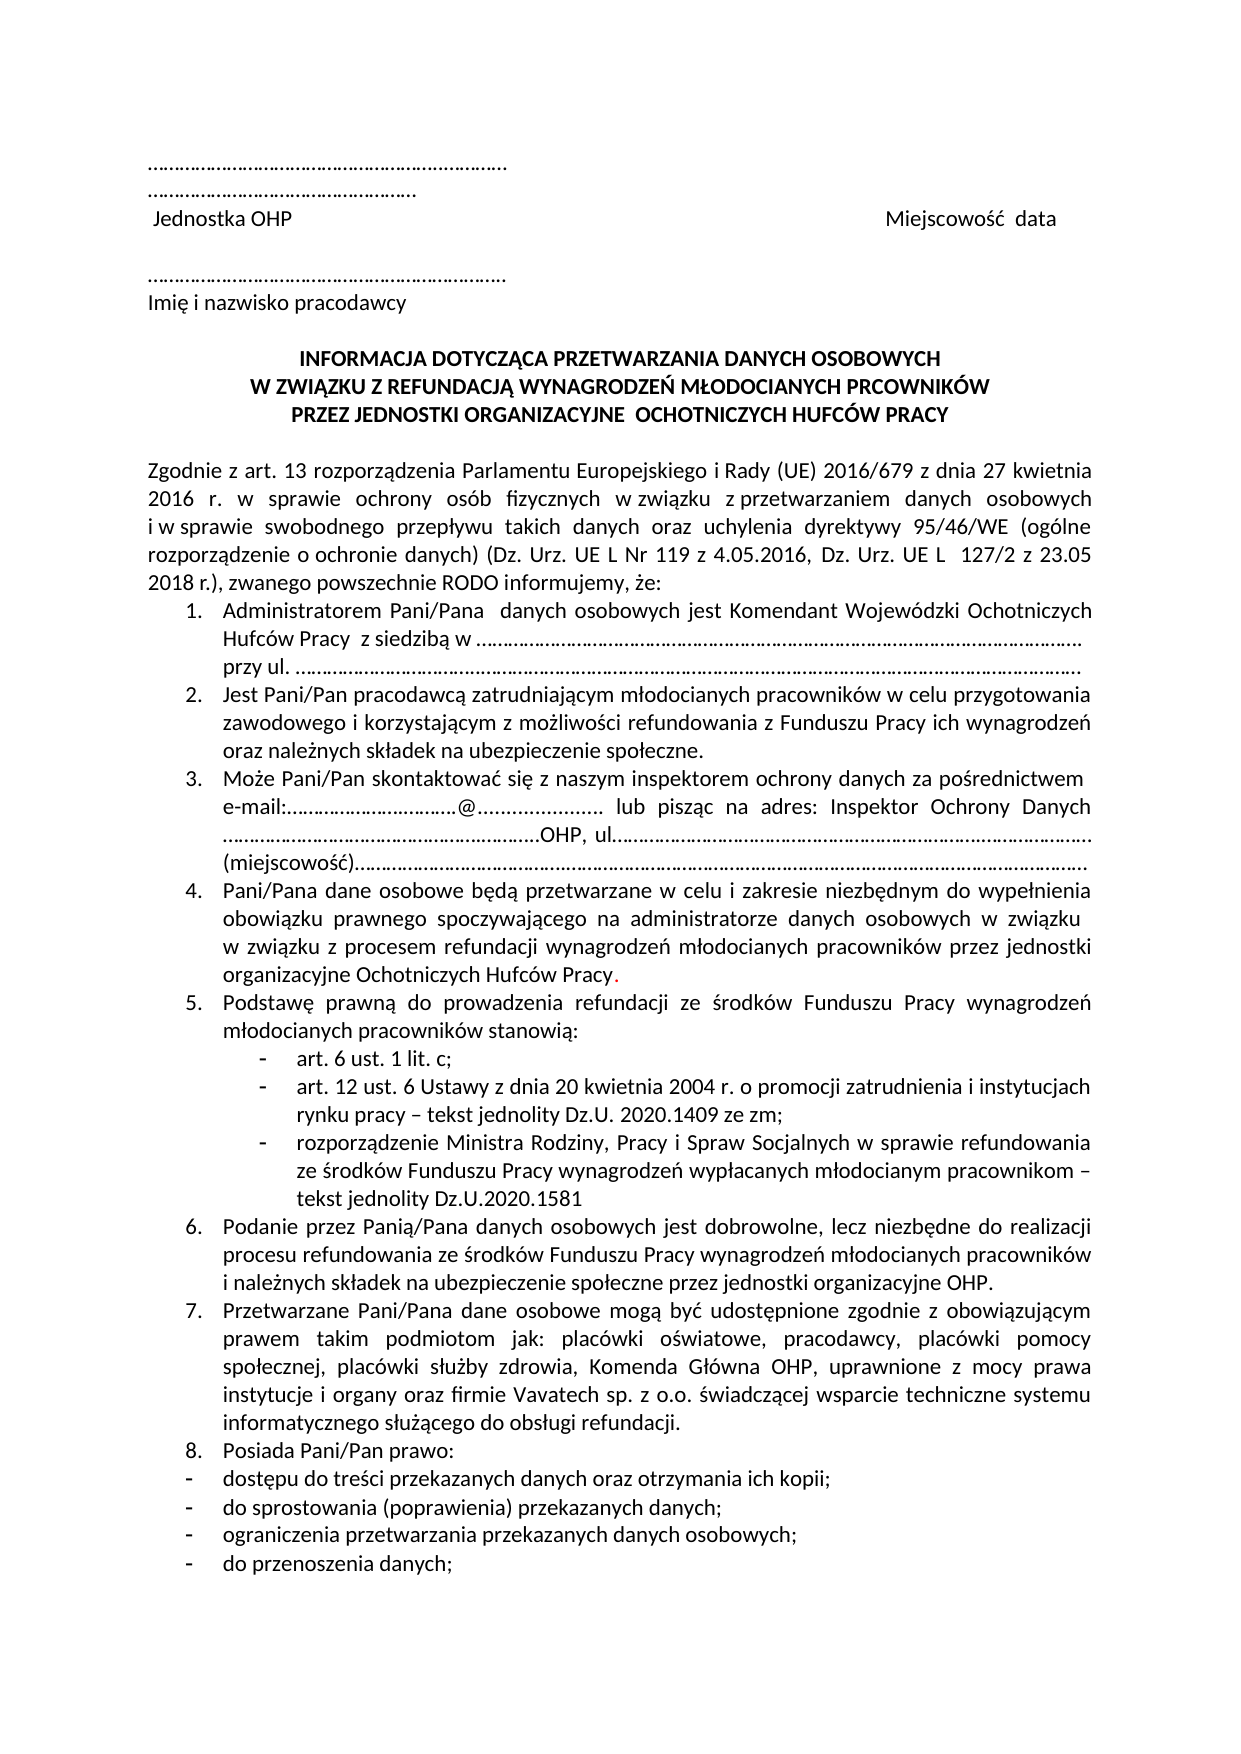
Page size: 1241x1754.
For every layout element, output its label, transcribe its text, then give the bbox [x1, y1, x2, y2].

text PRZEZ JEDNOSTKI ORGANIZACYJNE OCHOTNICZYCH HUFCÓW PRACY [148, 400, 1093, 428]
list art. 12 ust. 6 Ustawy z dnia 20 kwietnia 2004 r. o promocji zatrudnienia i instytucjach rynku pracy – tekst jednolity Dz.U. 2020.1409 ze zm; [259, 1072, 1093, 1128]
list Posiada Pani/Pan prawo: [185, 1437, 1093, 1464]
text Zgodnie z art. 13 rozporządzenia Parlamentu Europejskiego i Rady (UE) 2016/679 z dnia 27 kwietnia 2016 r. w sprawie ochrony osób fizycznych w związku z przetwarzaniem danych osobowych i w sprawie swobodnego przepływu takich danych oraz uchylenia dyrektywy 95/46/WE (ogólne rozporządzenie o ochronie danych) (Dz. Urz. UE L Nr 119 z 4.05.2016, Dz. Urz. UE L 127/2 z 23.05 2018 r.), zwanego powszechnie RODO informujemy, że: [148, 456, 1093, 596]
text INFORMACJA DOTYCZĄCA PRZETWARZANIA DANYCH OSOBOWYCH [148, 344, 1093, 372]
list rozporządzenie Ministra Rodziny, Pracy i Spraw Socjalnych w sprawie refundowania ze środków Funduszu Pracy wynagrodzeń wypłacanych młodocianym pracownikom – tekst jednolity Dz.U.2020.1581 [259, 1128, 1093, 1212]
list Może Pani/Pan skontaktować się z naszym inspektorem ochrony danych za pośrednictwem e-mail:………………….……….@...................... lub pisząc na adres: Inspektor Ochrony Danych ………………………………………….………..OHP, ul…………………………………………………………….………………… (miejscowość)………………………………….……………………………………………………………………………………… [185, 764, 1093, 876]
list Administratorem Pani/Pana danych osobowych jest Komendant Wojewódzki Ochotniczych Hufców Pracy z siedzibą w ……………………………………………………………………………………………………. [185, 596, 1093, 652]
list dostępu do treści przekazanych danych oraz otrzymania ich kopii; [185, 1464, 1093, 1493]
text Jednostka OHP Miejscowość data [148, 204, 1093, 232]
list Jest Pani/Pan pracodawcą zatrudniającym młodocianych pracowników w celu przygotowania zawodowego i korzystającym z możliwości refundowania z Funduszu Pracy ich wynagrodzeń oraz należnych składek na ubezpieczenie społeczne. [185, 680, 1093, 764]
text Imię i nazwisko pracodawcy [148, 288, 1093, 316]
list przy ul. ……………………………..…………………………………………………………………………………………………… [223, 652, 1093, 680]
list Podstawę prawną do prowadzenia refundacji ze środków Funduszu Pracy wynagrodzeń młodocianych pracowników stanowią: [185, 988, 1093, 1044]
list do przenoszenia danych; [185, 1549, 1093, 1577]
text ………………………………………………..………… …………………………………………… [148, 148, 1093, 204]
list Podanie przez Panią/Pana danych osobowych jest dobrowolne, lecz niezbędne do realizacji procesu refundowania ze środków Funduszu Pracy wynagrodzeń młodocianych pracowników i należnych składek na ubezpieczenie społeczne przez jednostki organizacyjne OHP. [185, 1212, 1093, 1296]
list Przetwarzane Pani/Pana dane osobowe mogą być udostępnione zgodnie z obowiązującym prawem takim podmiotom jak: placówki oświatowe, pracodawcy, placówki pomocy społecznej, placówki służby zdrowia, Komenda Główna OHP, uprawnione z mocy prawa instytucje i organy oraz firmie Vavatech sp. z o.o. świadczącej wsparcie techniczne systemu informatycznego służącego do obsługi refundacji. [185, 1296, 1093, 1437]
text ………………………………………………………….. [148, 260, 1093, 288]
list Pani/Pana dane osobowe będą przetwarzane w celu i zakresie niezbędnym do wypełnienia obowiązku prawnego spoczywającego na administratorze danych osobowych w związku w związku z procesem refundacji wynagrodzeń młodocianych pracowników przez jednostki organizacyjne Ochotniczych Hufców Pracy. [185, 876, 1093, 988]
list do sprostowania (poprawienia) przekazanych danych; [185, 1493, 1093, 1521]
text W ZWIĄZKU Z REFUNDACJĄ WYNAGRODZEŃ MŁODOCIANYCH PRCOWNIKÓW [148, 372, 1093, 400]
list ograniczenia przetwarzania przekazanych danych osobowych; [185, 1521, 1093, 1549]
list art. 6 ust. 1 lit. c; [259, 1044, 1093, 1072]
